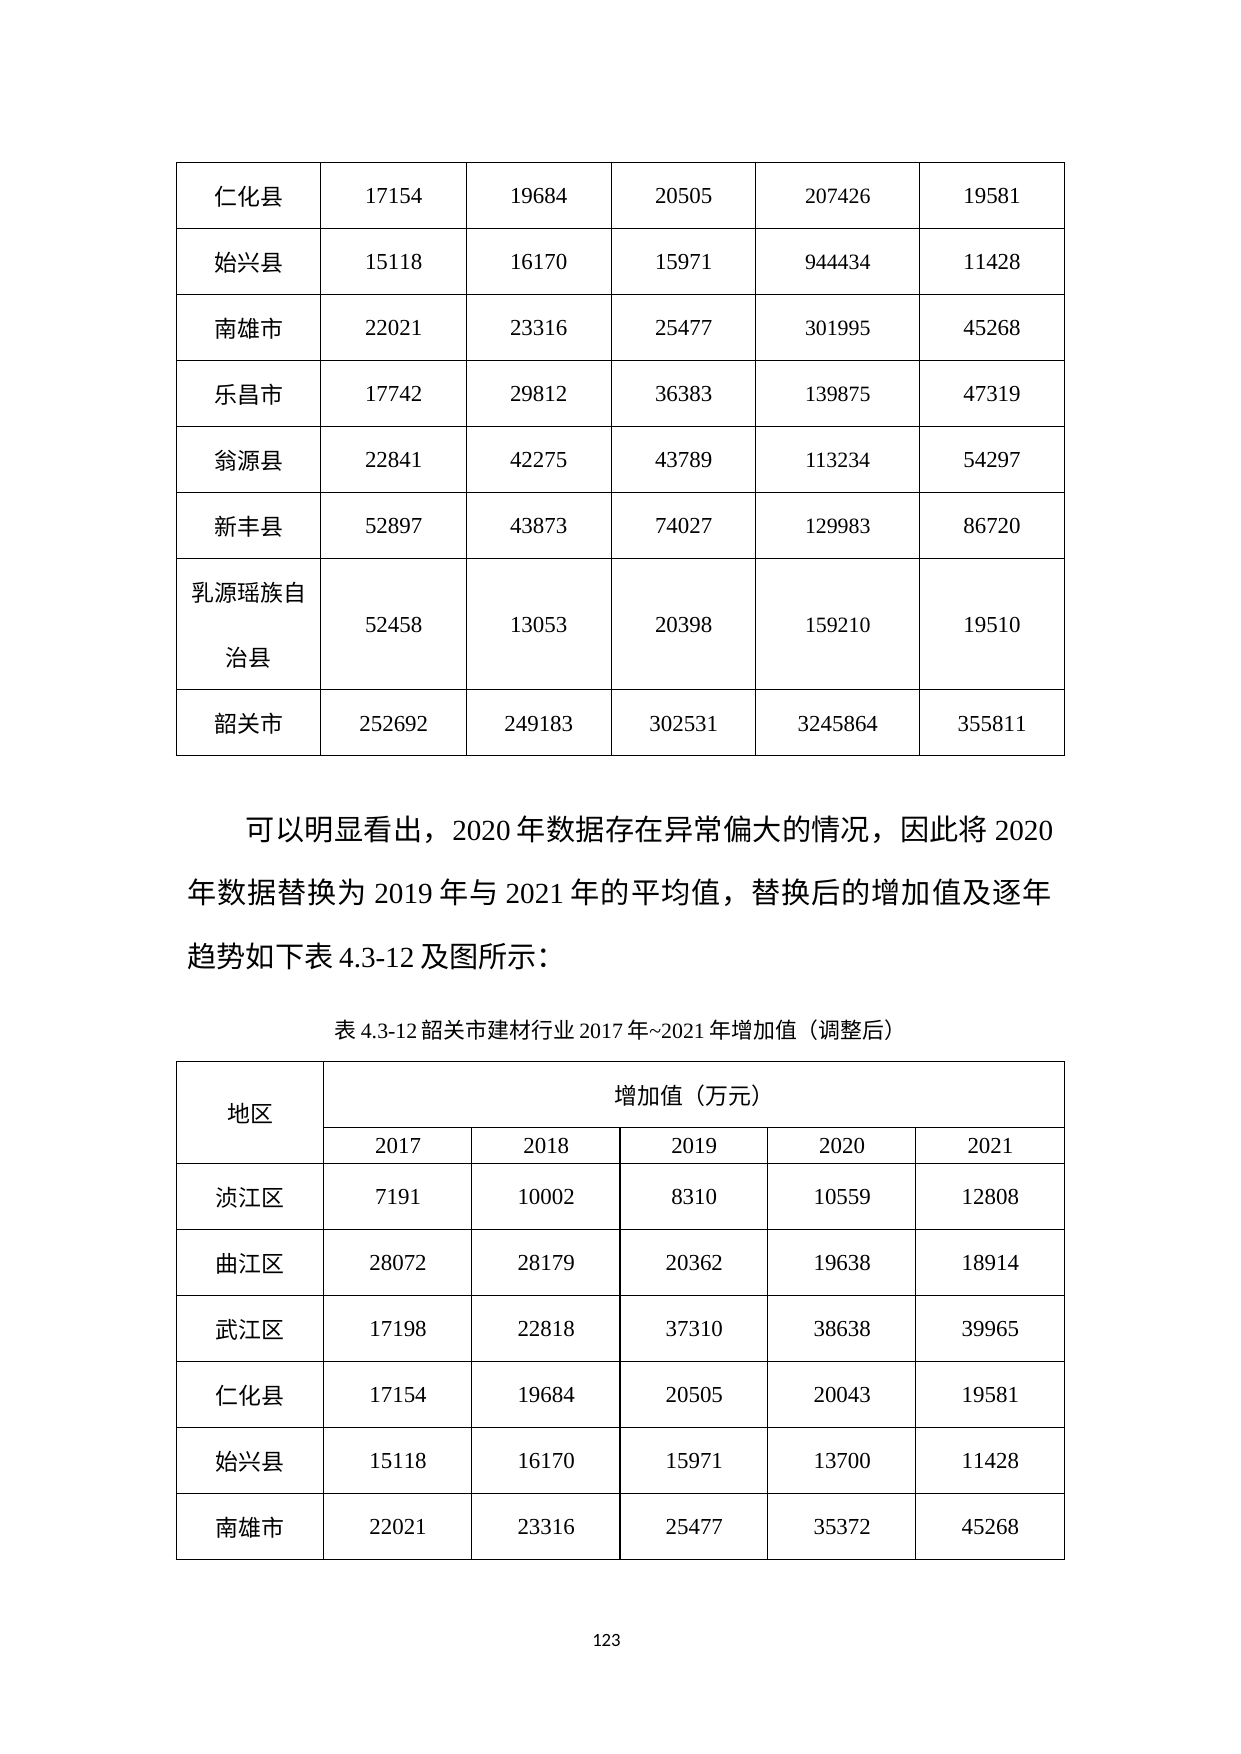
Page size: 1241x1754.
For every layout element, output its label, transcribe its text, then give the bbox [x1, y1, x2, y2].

table_cell 944434 [756, 229, 919, 294]
table_cell 16170 [472, 1428, 619, 1493]
table_cell 15971 [621, 1428, 767, 1493]
table_cell 12808 [916, 1164, 1064, 1229]
table_cell 22021 [324, 1494, 471, 1559]
table_cell 207426 [756, 163, 919, 228]
table_cell 韶关市 [177, 690, 320, 755]
table_cell 15118 [324, 1428, 471, 1493]
table_cell 47319 [920, 361, 1064, 426]
table_cell 2017 [324, 1128, 471, 1163]
table_cell 武江区 [177, 1296, 323, 1361]
table_cell 2018 [472, 1128, 619, 1163]
table_header 地区 [177, 1062, 323, 1163]
table_cell 17154 [324, 1362, 471, 1427]
table_cell 23316 [472, 1494, 619, 1559]
table_cell 仁化县 [177, 163, 320, 228]
table_cell 乳源瑶族自治县 [177, 559, 320, 689]
table_cell 20505 [612, 163, 755, 228]
table_cell 3245864 [756, 690, 919, 755]
table_cell 86720 [920, 493, 1064, 558]
table_cell 39965 [916, 1296, 1064, 1361]
text 可以明显看出，2020年数据存在异常偏大的情况，因此将2020年数据替换为2019年与2021年的平均值，替换后的增加值及逐年趋势如下表4.3-12及图所示： [187, 807, 1053, 976]
table_cell 37310 [621, 1296, 767, 1361]
table_cell 15118 [321, 229, 466, 294]
table_cell 浈江区 [177, 1164, 323, 1229]
table_cell 23316 [467, 295, 611, 360]
table_cell 139875 [756, 361, 919, 426]
table_cell 38638 [768, 1296, 915, 1361]
table_cell 355811 [920, 690, 1064, 755]
table_cell 仁化县 [177, 1362, 323, 1427]
table_cell 19510 [920, 559, 1064, 689]
table_cell 17742 [321, 361, 466, 426]
table_cell 19684 [467, 163, 611, 228]
table_cell 始兴县 [177, 229, 320, 294]
table_cell 43789 [612, 427, 755, 492]
table_cell 13700 [768, 1428, 915, 1493]
table_cell 19581 [920, 163, 1064, 228]
table_cell 25477 [621, 1494, 767, 1559]
table_cell 翁源县 [177, 427, 320, 492]
table_cell 22818 [472, 1296, 619, 1361]
table_cell 301995 [756, 295, 919, 360]
table_cell 54297 [920, 427, 1064, 492]
table_cell 曲江区 [177, 1230, 323, 1295]
table_cell 22021 [321, 295, 466, 360]
table_cell 19581 [916, 1362, 1064, 1427]
table_cell 13053 [467, 559, 611, 689]
table_cell 19638 [768, 1230, 915, 1295]
table_cell 36383 [612, 361, 755, 426]
table_cell 20362 [621, 1230, 767, 1295]
table_cell 乐昌市 [177, 361, 320, 426]
table_cell 20043 [768, 1362, 915, 1427]
table_cell 16170 [467, 229, 611, 294]
table_cell 29812 [467, 361, 611, 426]
table_cell 11428 [920, 229, 1064, 294]
table_cell 15971 [612, 229, 755, 294]
table_cell 43873 [467, 493, 611, 558]
table_cell 159210 [756, 559, 919, 689]
table_cell 25477 [612, 295, 755, 360]
table_cell 42275 [467, 427, 611, 492]
table_cell 113234 [756, 427, 919, 492]
table_cell 19684 [472, 1362, 619, 1427]
table_cell 252692 [321, 690, 466, 755]
table_cell 52897 [321, 493, 466, 558]
table_cell 新丰县 [177, 493, 320, 558]
table_cell 18914 [916, 1230, 1064, 1295]
table_cell 52458 [321, 559, 466, 689]
table_cell 17154 [321, 163, 466, 228]
table_cell 2021 [916, 1128, 1064, 1163]
table_header 增加值（万元） [324, 1062, 1064, 1127]
table_cell 8310 [621, 1164, 767, 1229]
table_cell 28072 [324, 1230, 471, 1295]
table_cell 10002 [472, 1164, 619, 1229]
table_cell 28179 [472, 1230, 619, 1295]
table_cell 249183 [467, 690, 611, 755]
table_cell 302531 [612, 690, 755, 755]
table_cell 17198 [324, 1296, 471, 1361]
table_cell 7191 [324, 1164, 471, 1229]
text 表4.3-12韶关市建材行业2017年~2021年增加值（调整后） [187, 1013, 1053, 1045]
table_cell 南雄市 [177, 295, 320, 360]
table_cell 20505 [621, 1362, 767, 1427]
table_cell 129983 [756, 493, 919, 558]
table_cell 10559 [768, 1164, 915, 1229]
table_cell 11428 [916, 1428, 1064, 1493]
table_cell 74027 [612, 493, 755, 558]
table_cell 始兴县 [177, 1428, 323, 1493]
table_cell 2019 [621, 1128, 767, 1163]
table_cell 45268 [916, 1494, 1064, 1559]
table_cell 南雄市 [177, 1494, 323, 1559]
table_cell 2020 [768, 1128, 915, 1163]
table_cell 35372 [768, 1494, 915, 1559]
table_cell 45268 [920, 295, 1064, 360]
table_cell 20398 [612, 559, 755, 689]
table_cell 22841 [321, 427, 466, 492]
